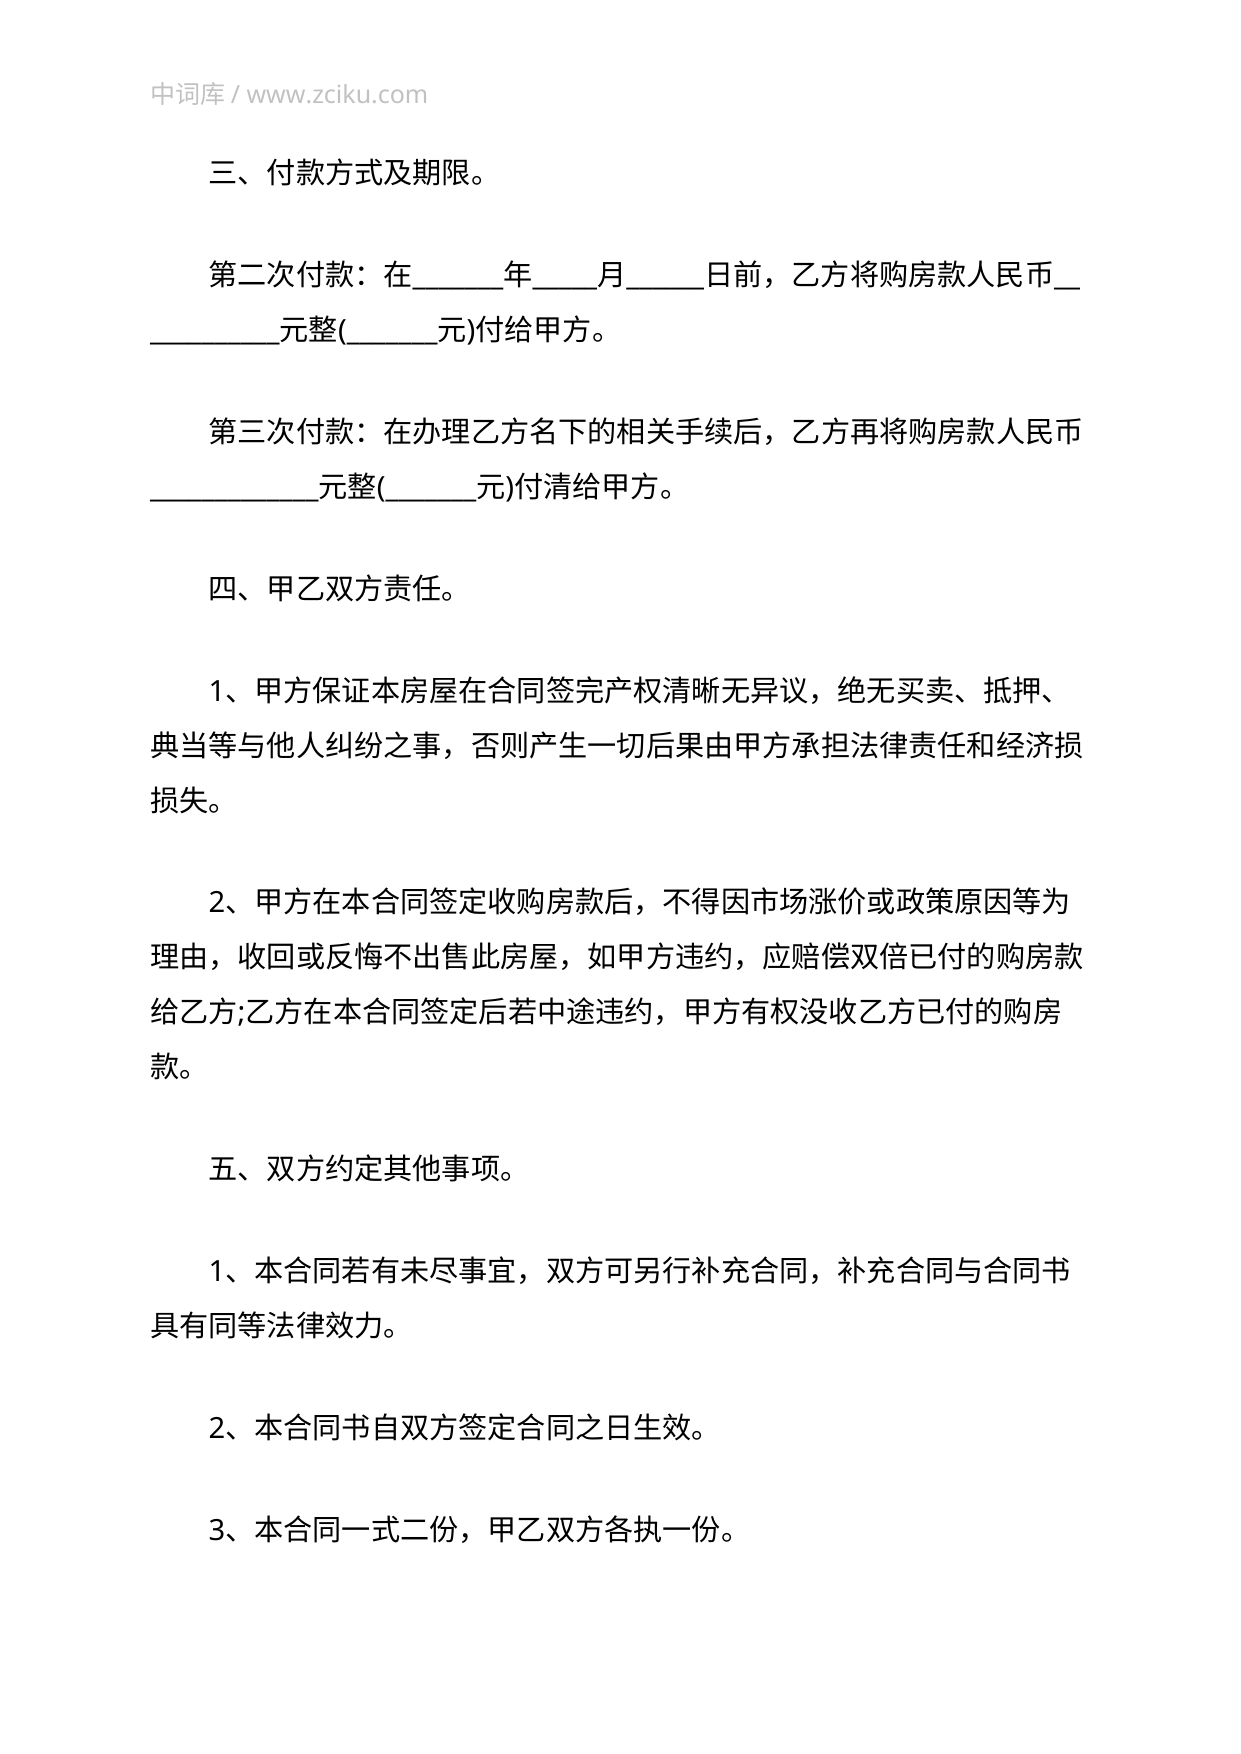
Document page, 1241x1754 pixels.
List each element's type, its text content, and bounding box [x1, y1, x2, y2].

text 1、本合同若有未尽事宜，双方可另行补充合同，补充合同与合同书具有同等法律效力。 [150, 1247, 1090, 1345]
text 3、本合同一式二份，甲乙双方各执一份。 [150, 1506, 1090, 1549]
text 2、本合同书自双方签定合同之日生效。 [150, 1404, 1090, 1447]
text 1、甲方保证本房屋在合同签完产权清晰无异议，绝无买卖、抵押、典当等与他人纠纷之事，否则产生一切后果由甲方承担法律责任和经济损损失。 [150, 667, 1090, 819]
text 第三次付款：在办理乙方名下的相关手续后，乙方再将购房款人民币_____________元整(_______元)付清给甲方。 [150, 409, 1090, 506]
text 五、双方约定其他事项。 [150, 1146, 1090, 1188]
text 四、甲乙双方责任。 [150, 566, 1090, 608]
text 三、付款方式及期限。 [150, 150, 1090, 192]
text 2、甲方在本合同签定收购房款后，不得因市场涨价或政策原因等为理由，收回或反悔不出售此房屋，如甲方违约，应赔偿双倍已付的购房款给乙方;乙方在本合同签定后若中途违约，甲方有权没收乙方已付的购房款。 [150, 879, 1090, 1086]
text 第二次付款：在_______年_____月______日前，乙方将购房款人民币____________元整(_______元)付给甲方。 [150, 252, 1090, 349]
